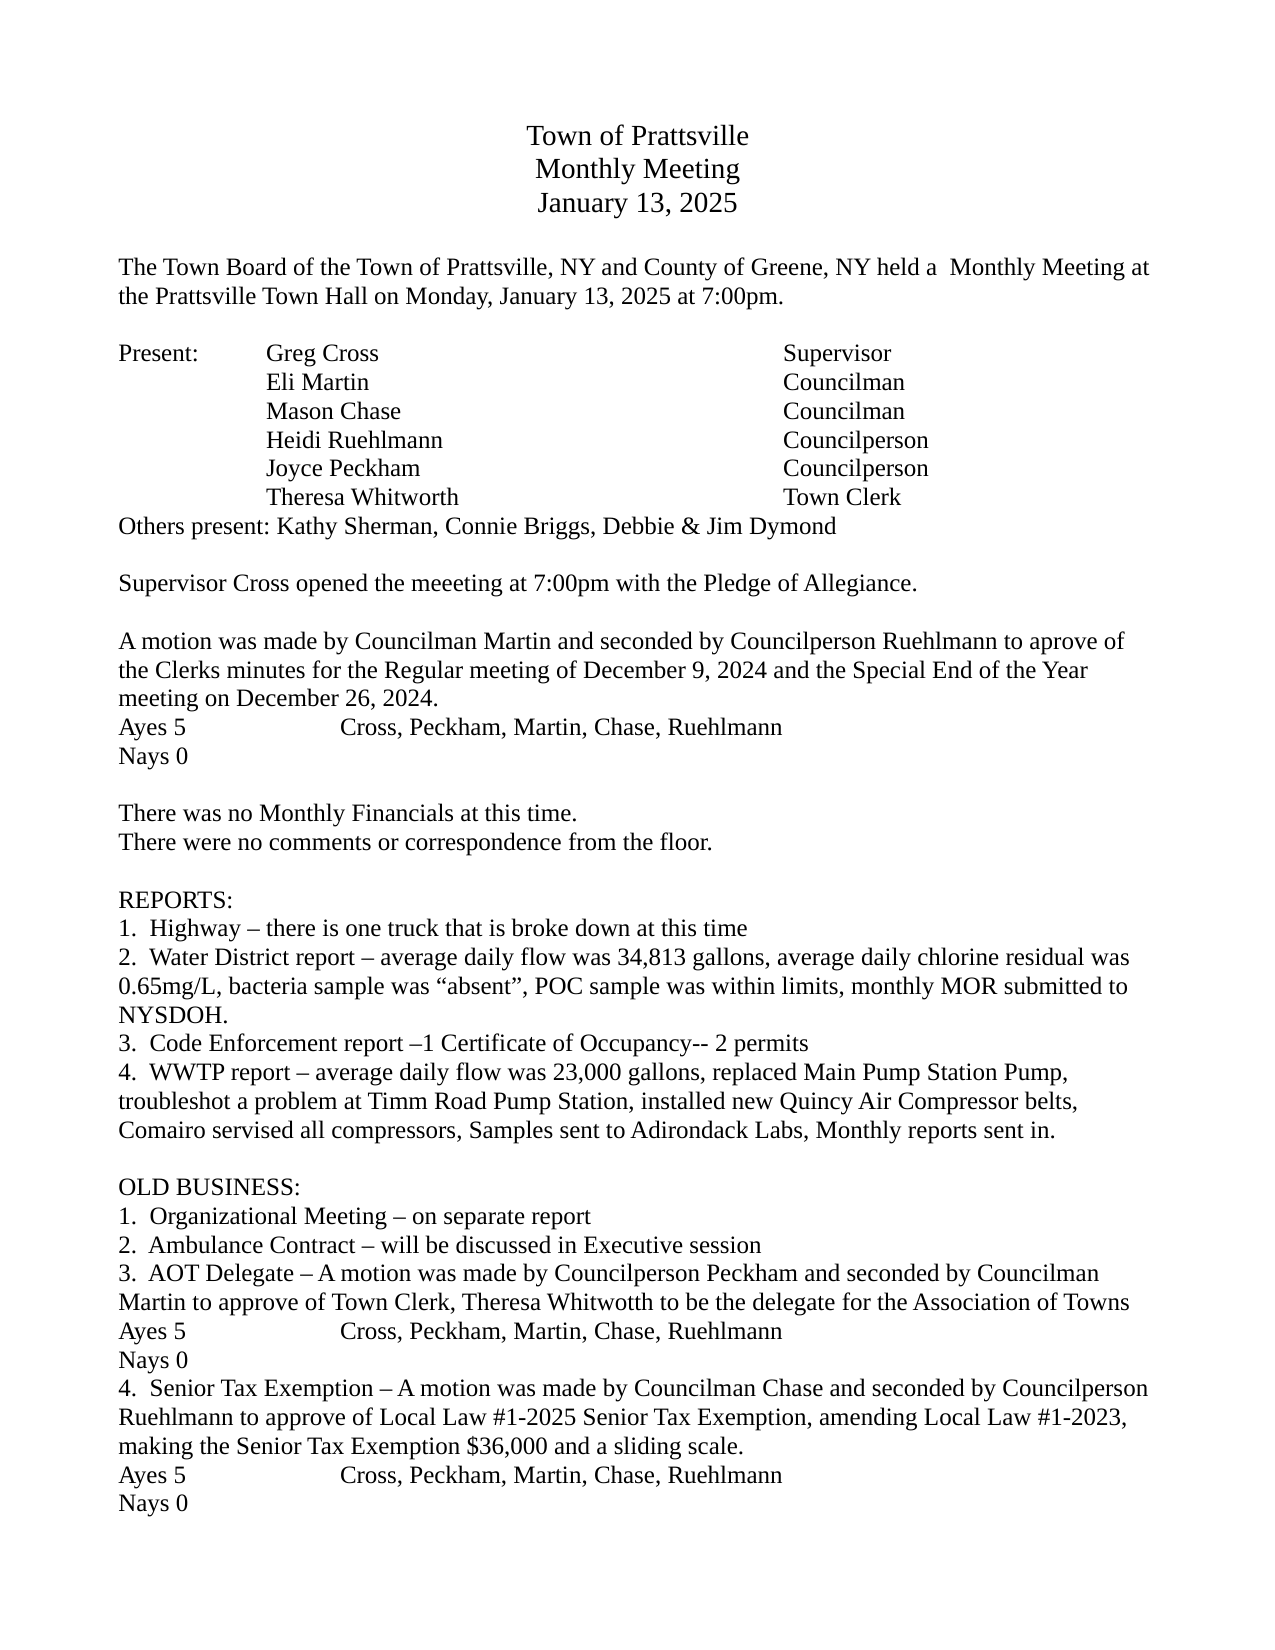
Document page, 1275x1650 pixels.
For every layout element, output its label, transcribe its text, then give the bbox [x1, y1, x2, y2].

text 2. Water District report – average daily flow was 34,813 gallons, average daily chlorine residual was 0.65mg/L, bacteria sample was “absent”, POC sample was within limits, monthly MOR submitted to NYSDOH. [118, 942, 1157, 1028]
text 3. AOT Delegate – A motion was made by Councilperson Peckham and seconded by Councilman Martin to approve of Town Clerk, Theresa Whitwotth to be the delegate for the Association of Towns [118, 1258, 1157, 1316]
text Ayes 5 Cross, Peckham, Martin, Chase, Ruehlmann [118, 1460, 1157, 1488]
text 1. Organizational Meeting – on separate report [118, 1201, 1157, 1230]
text Heidi Ruehlmann Councilperson [118, 425, 1157, 453]
text Theresa Whitworth Town Clerk [118, 482, 1157, 511]
text OLD BUSINESS: [118, 1172, 1157, 1201]
text Town of Prattsville [118, 118, 1157, 152]
text REPORTS: [118, 885, 1157, 913]
text 2. Ambulance Contract – will be discussed in Executive session [118, 1230, 1157, 1258]
text Joyce Peckham Councilperson [118, 453, 1157, 482]
text Ayes 5 Cross, Peckham, Martin, Chase, Ruehlmann [118, 1316, 1157, 1345]
text Others present: Kathy Sherman, Connie Briggs, Debbie & Jim Dymond [118, 511, 1157, 540]
text Mason Chase Councilman [118, 396, 1157, 425]
text Nays 0 [118, 1488, 1157, 1517]
text 4. WWTP report – average daily flow was 23,000 gallons, replaced Main Pump Station Pump, troubleshot a problem at Timm Road Pump Station, installed new Quincy Air Compressor belts, Comairo servised all compressors, Samples sent to Adirondack Labs, Monthly reports sent in. [118, 1057, 1157, 1143]
text There were no comments or correspondence from the floor. [118, 827, 1157, 856]
text 1. Highway – there is one truck that is broke down at this time [118, 913, 1157, 942]
text There was no Monthly Financials at this time. [118, 798, 1157, 827]
text January 13, 2025 [118, 185, 1157, 219]
text The Town Board of the Town of Prattsville, NY and County of Greene, NY held a Monthly Meeting at the Prattsville Town Hall on Monday, January 13, 2025 at 7:00pm. [118, 252, 1157, 310]
text 3. Code Enforcement report –1 Certificate of Occupancy-- 2 permits [118, 1028, 1157, 1057]
text Supervisor Cross opened the meeeting at 7:00pm with the Pledge of Allegiance. [118, 568, 1157, 597]
text A motion was made by Councilman Martin and seconded by Councilperson Ruehlmann to aprove of the Clerks minutes for the Regular meeting of December 9, 2024 and the Special End of the Year meeting on December 26, 2024. [118, 626, 1157, 712]
text Ayes 5 Cross, Peckham, Martin, Chase, Ruehlmann [118, 712, 1157, 741]
text Eli Martin Councilman [118, 367, 1157, 396]
text making the Senior Tax Exemption $36,000 and a sliding scale. [118, 1431, 1157, 1460]
text Present: Greg Cross Supervisor [118, 338, 1157, 367]
text 4. Senior Tax Exemption – A motion was made by Councilman Chase and seconded by Councilperson Ruehlmann to approve of Local Law #1-2025 Senior Tax Exemption, amending Local Law #1-2023, [118, 1373, 1157, 1431]
text Monthly Meeting [118, 152, 1157, 185]
text Nays 0 [118, 741, 1157, 770]
text Nays 0 [118, 1345, 1157, 1373]
